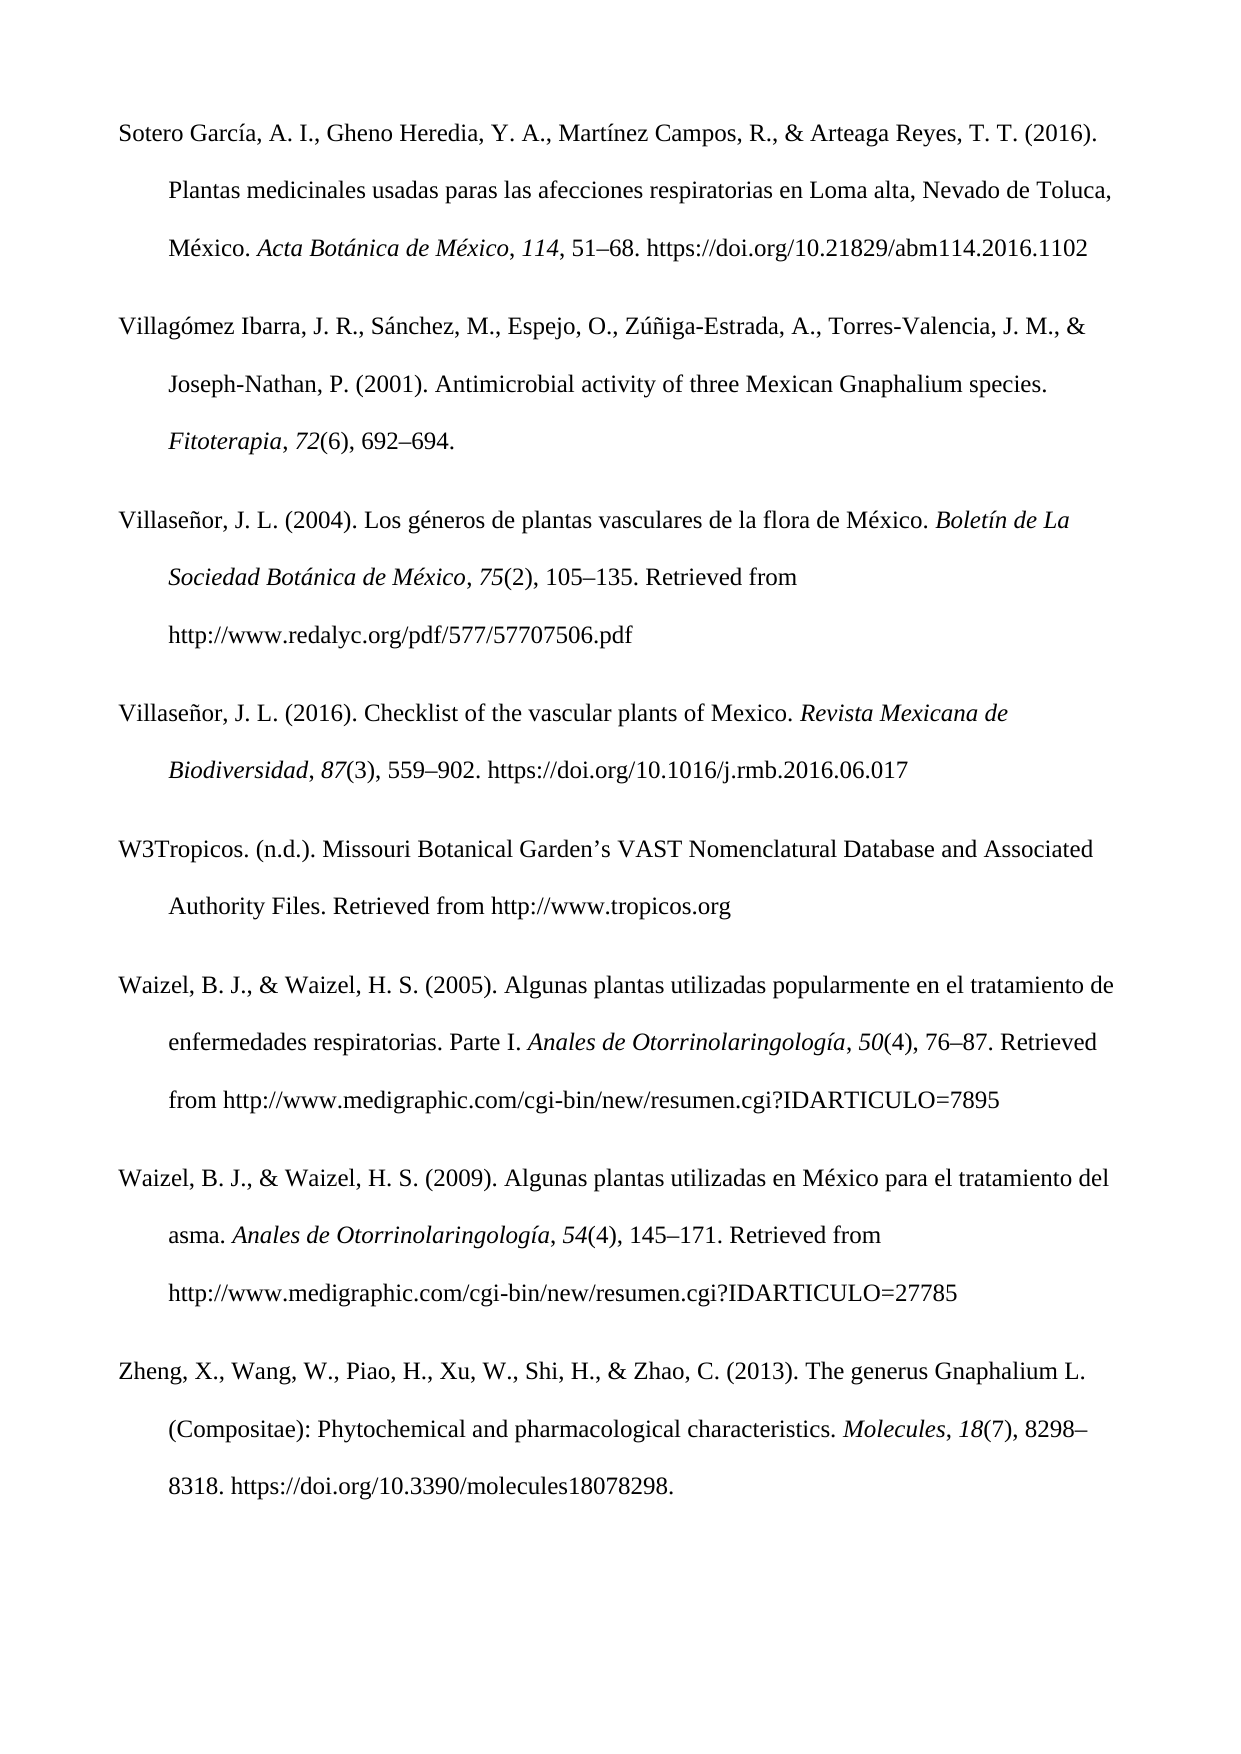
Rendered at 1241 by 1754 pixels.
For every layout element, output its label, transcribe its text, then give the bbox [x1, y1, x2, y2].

text Villaseñor, J. L. (2004). Los géneros de plantas vasculares de la flora de México. Boletín de La Sociedad Botánica de México, 75(2), 105–135. Retrieved from http://www.redalyc.org/pdf/577/57707506.pdf [118, 505, 1122, 648]
text Zheng, X., Wang, W., Piao, H., Xu, W., Shi, H., & Zhao, C. (2013). The generus Gnaphalium L. (Compositae): Phytochemical and pharmacological characteristics. Molecules, 18(7), 8298–8318. https://doi.org/10.3390/molecules18078298. [118, 1356, 1122, 1500]
text Sotero García, A. I., Gheno Heredia, Y. A., Martínez Campos, R., & Arteaga Reyes, T. T. (2016). Plantas medicinales usadas paras las afecciones respiratorias en Loma alta, Nevado de Toluca, México. Acta Botánica de México, 114, 51–68. https://doi.org/10.21829/abm114.2016.1102 [118, 118, 1122, 262]
text Waizel, B. J., & Waizel, H. S. (2005). Algunas plantas utilizadas popularmente en el tratamiento de enfermedades respiratorias. Parte I. Anales de Otorrinolaringología, 50(4), 76–87. Retrieved from http://www.medigraphic.com/cgi-bin/new/resumen.cgi?IDARTICULO=7895 [118, 970, 1122, 1113]
text W3Tropicos. (n.d.). Missouri Botanical Garden’s VAST Nomenclatural Database and Associated Authority Files. Retrieved from http://www.tropicos.org [118, 834, 1122, 920]
text Villagómez Ibarra, J. R., Sánchez, M., Espejo, O., Zúñiga-Estrada, A., Torres-Valencia, J. M., & Joseph-Nathan, P. (2001). Antimicrobial activity of three Mexican Gnaphalium species. Fitoterapia, 72(6), 692–694. [118, 311, 1122, 455]
text Villaseñor, J. L. (2016). Checklist of the vascular plants of Mexico. Revista Mexicana de Biodiversidad, 87(3), 559–902. https://doi.org/10.1016/j.rmb.2016.06.017 [118, 698, 1122, 784]
text Waizel, B. J., & Waizel, H. S. (2009). Algunas plantas utilizadas en México para el tratamiento del asma. Anales de Otorrinolaringología, 54(4), 145–171. Retrieved from http://www.medigraphic.com/cgi-bin/new/resumen.cgi?IDARTICULO=27785 [118, 1163, 1122, 1307]
